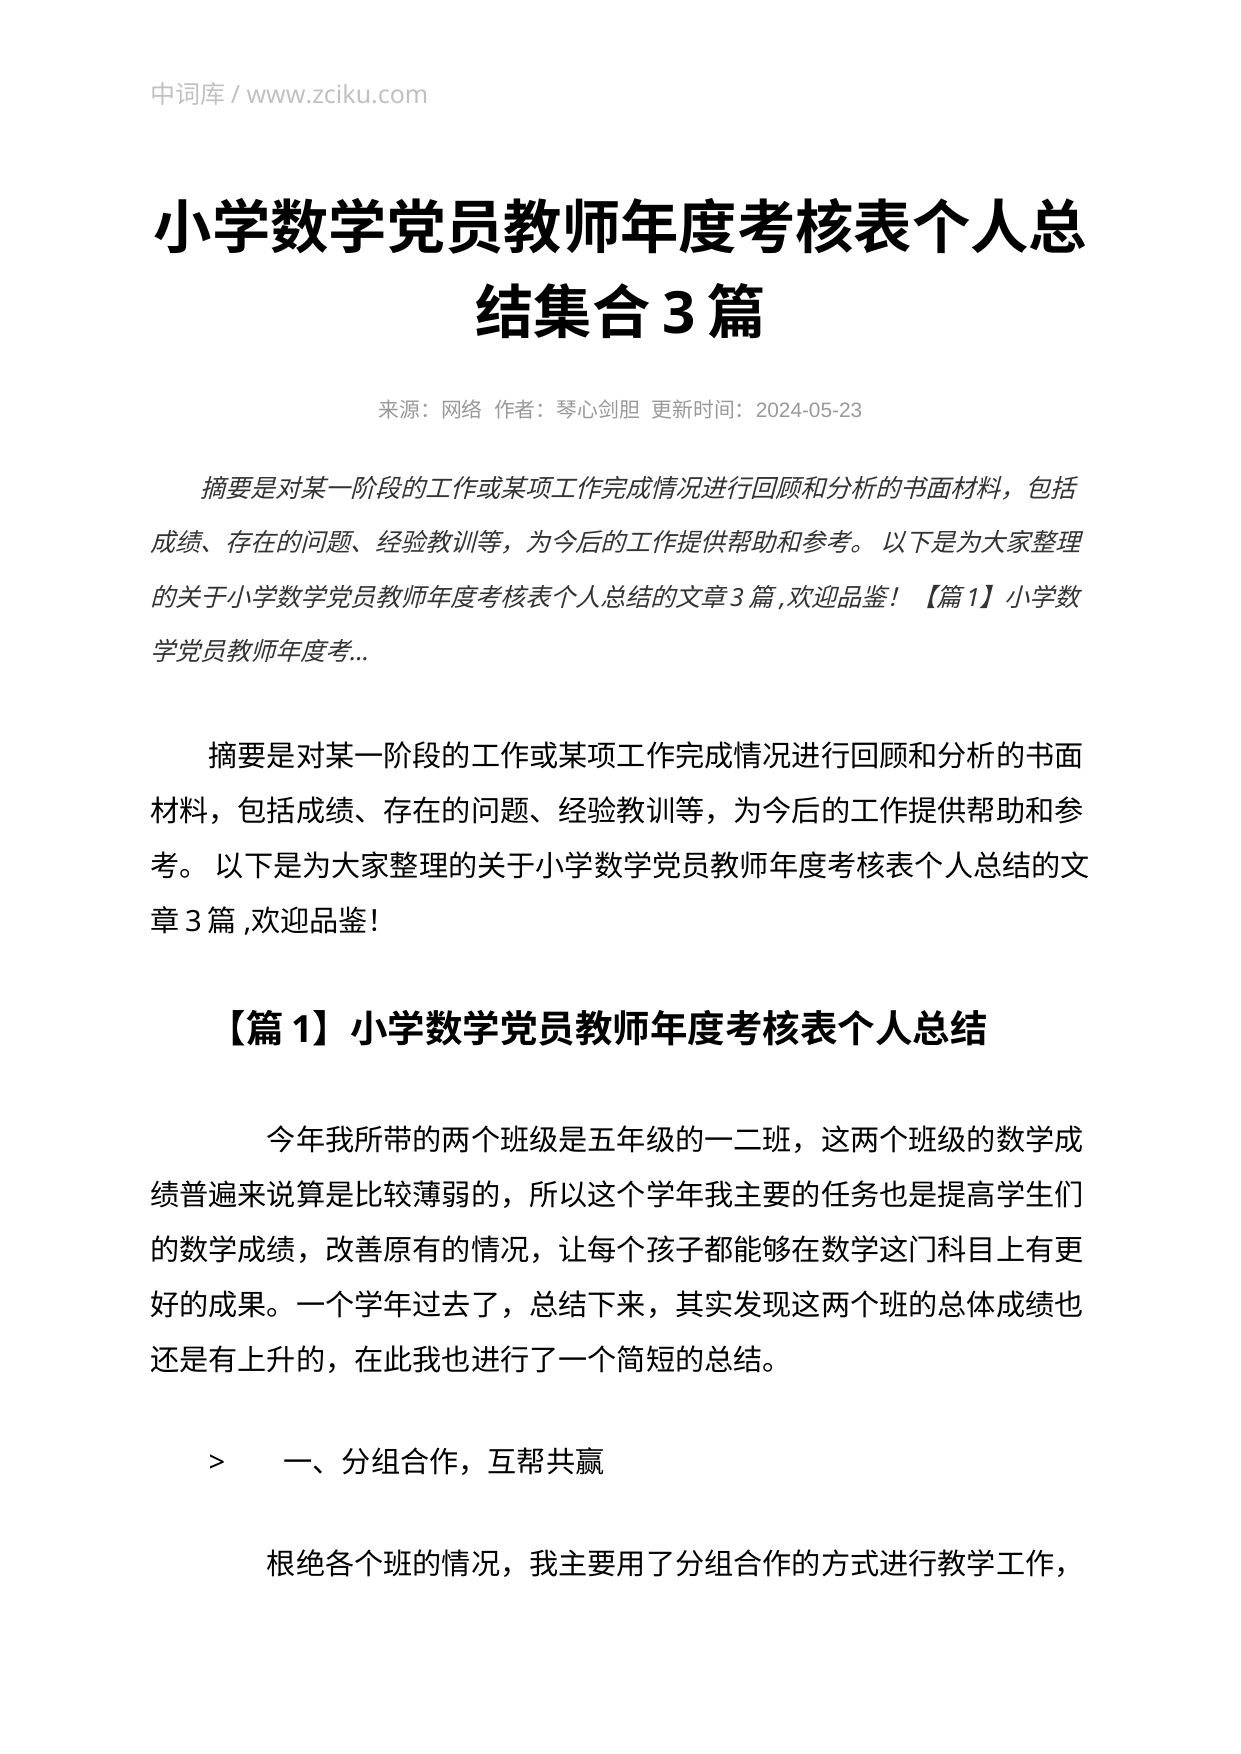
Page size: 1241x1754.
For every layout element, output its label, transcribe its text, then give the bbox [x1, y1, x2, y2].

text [150, 1540, 1090, 1582]
text > 一、分组合作，互帮共赢 [150, 1438, 1090, 1481]
text 摘要是对某一阶段的工作或某项工作完成情况进行回顾和分析的书面材料，包括成绩、存在的问题、经验教训等，为今后的工作提供帮助和参考。 以下是为大家整理的关于小学数学党员教师年度考核表个人总结的文章3篇 ,欢迎品鉴！ [150, 733, 1090, 940]
subtitle 小学数学党员教师年度考核表个人总结集合3篇 [150, 181, 1090, 351]
text 摘要是对某一阶段的工作或某项工作完成情况进行回顾和分析的书面材料，包括成绩、存在的问题、经验教训等，为今后的工作提供帮助和参考。 以下是为大家整理的关于小学数学党员教师年度考核表个人总结的文章3篇 ,欢迎品鉴！【篇1】小学数学党员教师年度考... [150, 468, 1090, 668]
text 来源：网络 作者：琴心剑胆 更新时间：2024-05-23 [150, 397, 1090, 421]
text 今年我所带的两个班级是五年级的一二班，这两个班级的数学成绩普遍来说算是比较薄弱的，所以这个学年我主要的任务也是提高学生们的数学成绩，改善原有的情况，让每个孩子都能够在数学这门科目上有更好的成果。一个学年过去了，总结下来，其实发现这两个班的总体成绩也还是有上升的，在此我也进行了一个简短的总结。 [150, 1117, 1090, 1379]
text 【篇1】小学数学党员教师年度考核表个人总结 [150, 999, 1090, 1054]
